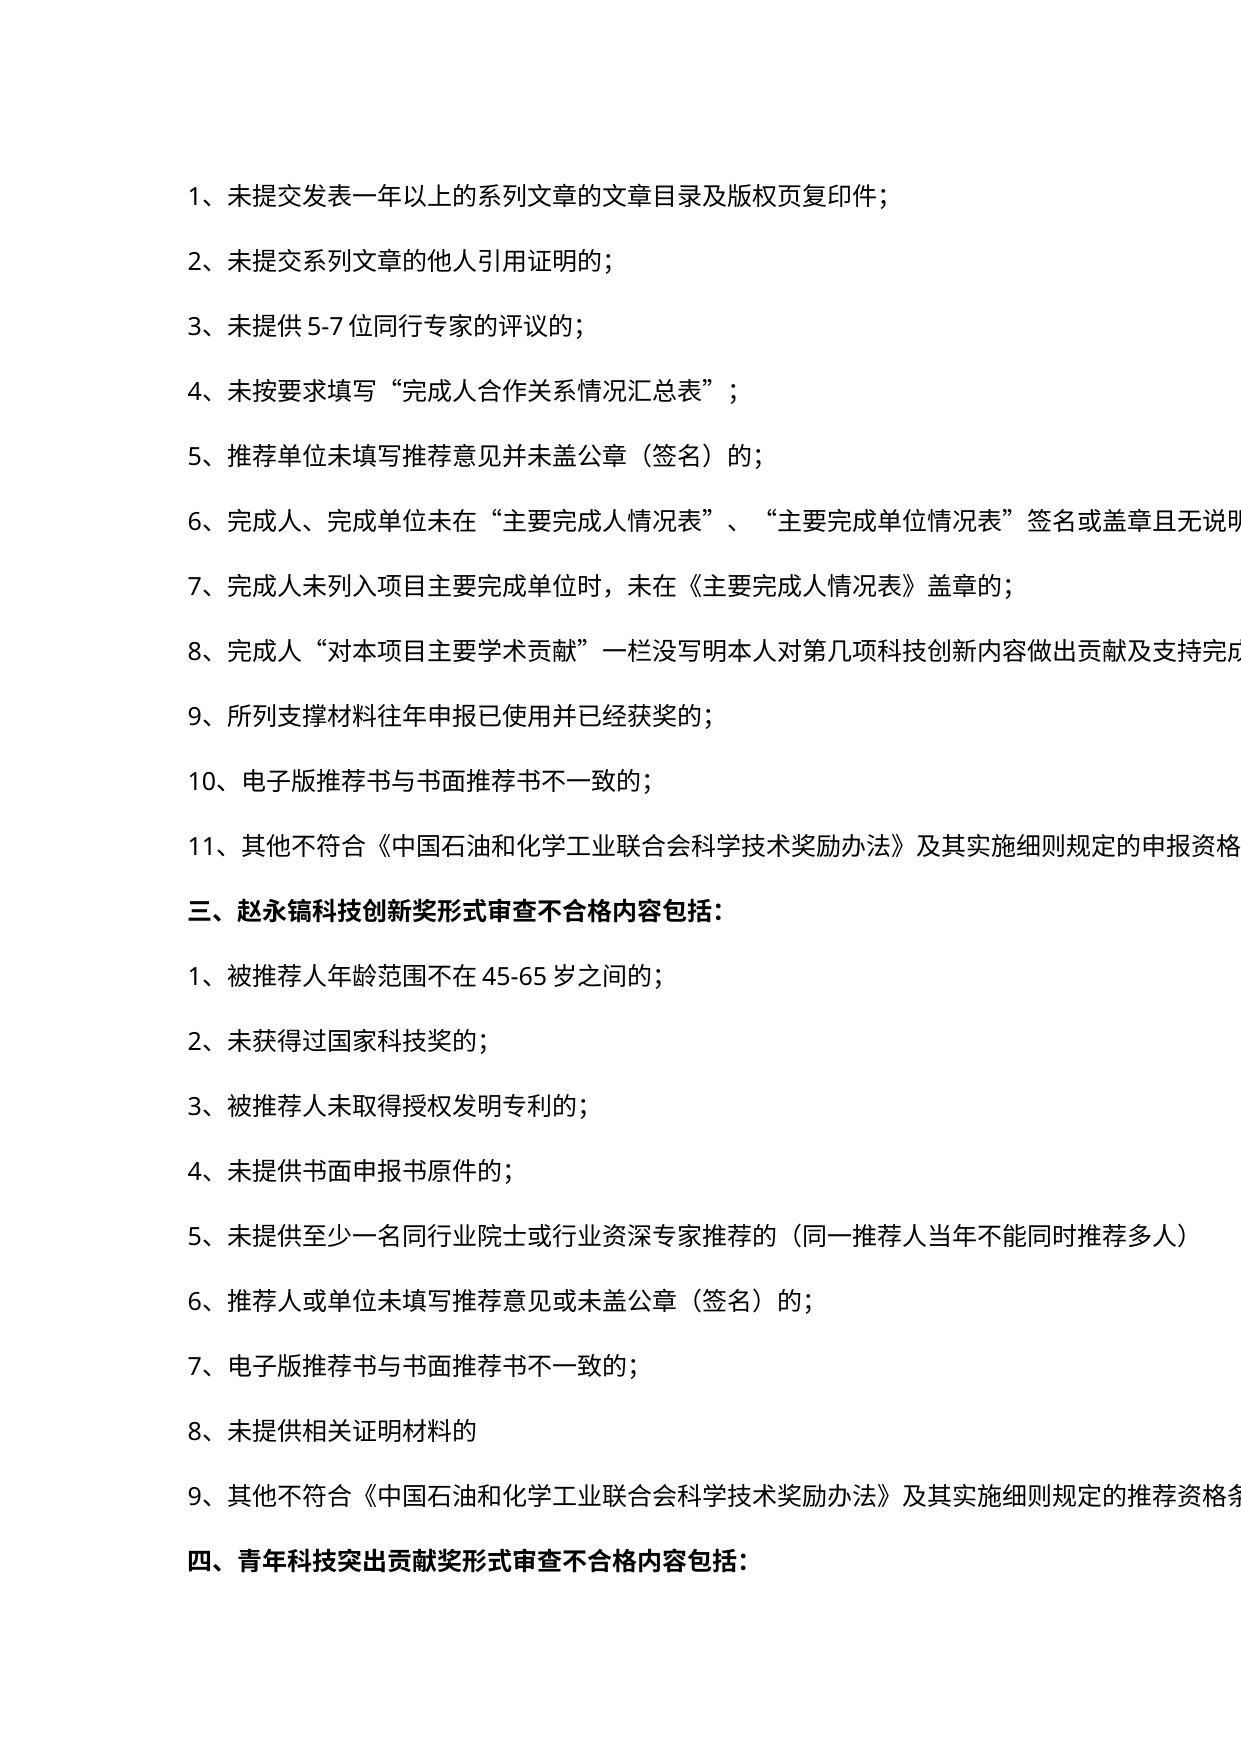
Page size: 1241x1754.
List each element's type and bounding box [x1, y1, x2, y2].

table_cell [188, 162, 1240, 1592]
